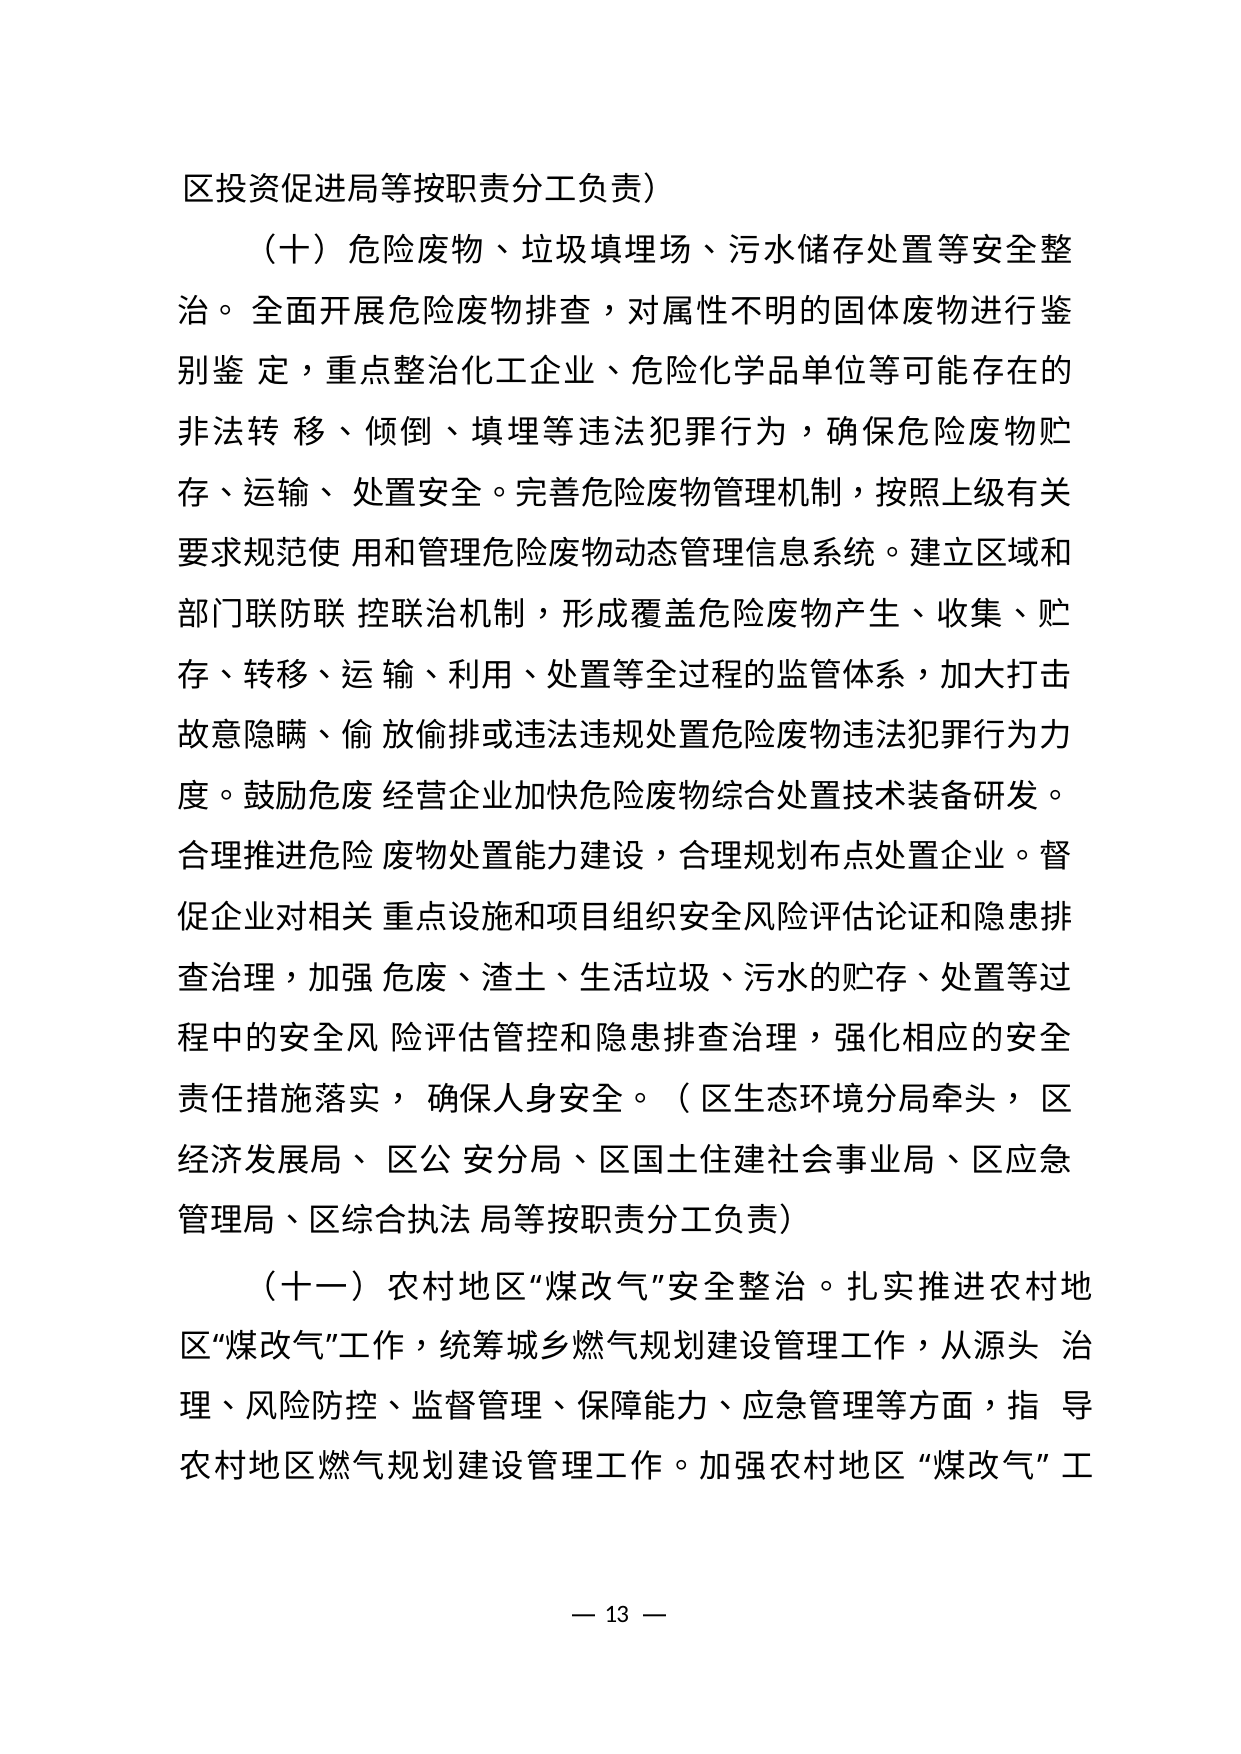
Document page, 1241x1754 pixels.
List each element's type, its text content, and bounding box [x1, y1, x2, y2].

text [179, 1263, 1093, 1487]
text 区投资促进局等按职责分工负责） [182, 168, 1093, 209]
text （十）危险废物、垃圾填埋场、污水储存处置等安全整治。 全面开展危险废物排查，对属性不明的固体废物进行鉴别鉴 定，重点整治化工企业、危险化学品单位等可能存在的非法转 移、倾倒、填埋等违法犯罪行为，确保危险废物贮存、运输、 处置安全。完善危险废物管理机制，按照上级有关要求规范使 用和管理危险废物动态管理信息系统。建立区域和部门联防联 控联治机制，形成覆盖危险废物产生、收集、贮存、转移、运 输、利用、处置等全过程的监管体系，加大打击故意隐瞒、偷 放偷排或违法违规处置危险废物违法犯罪行为力度。鼓励危废 经营企业加快危险废物综合处置技术装备研发。合理推进危险 废物处置能力建设，合理规划布点处置企业。督促企业对相关 重点设施和项目组织安全风险评估论证和隐患排查治理，加强 危废、渣土、生活垃圾、污水的贮存、处置等过程中的安全风 险评估管控和隐患排查治理，强化相应的安全责任措施落实， 确保人身安全。（ 区生态环境分局牵头， 区经济发展局、 区公 安分局、区国土住建社会事业局、区应急管理局、区综合执法 局等按职责分工负责） [177, 227, 1073, 1241]
